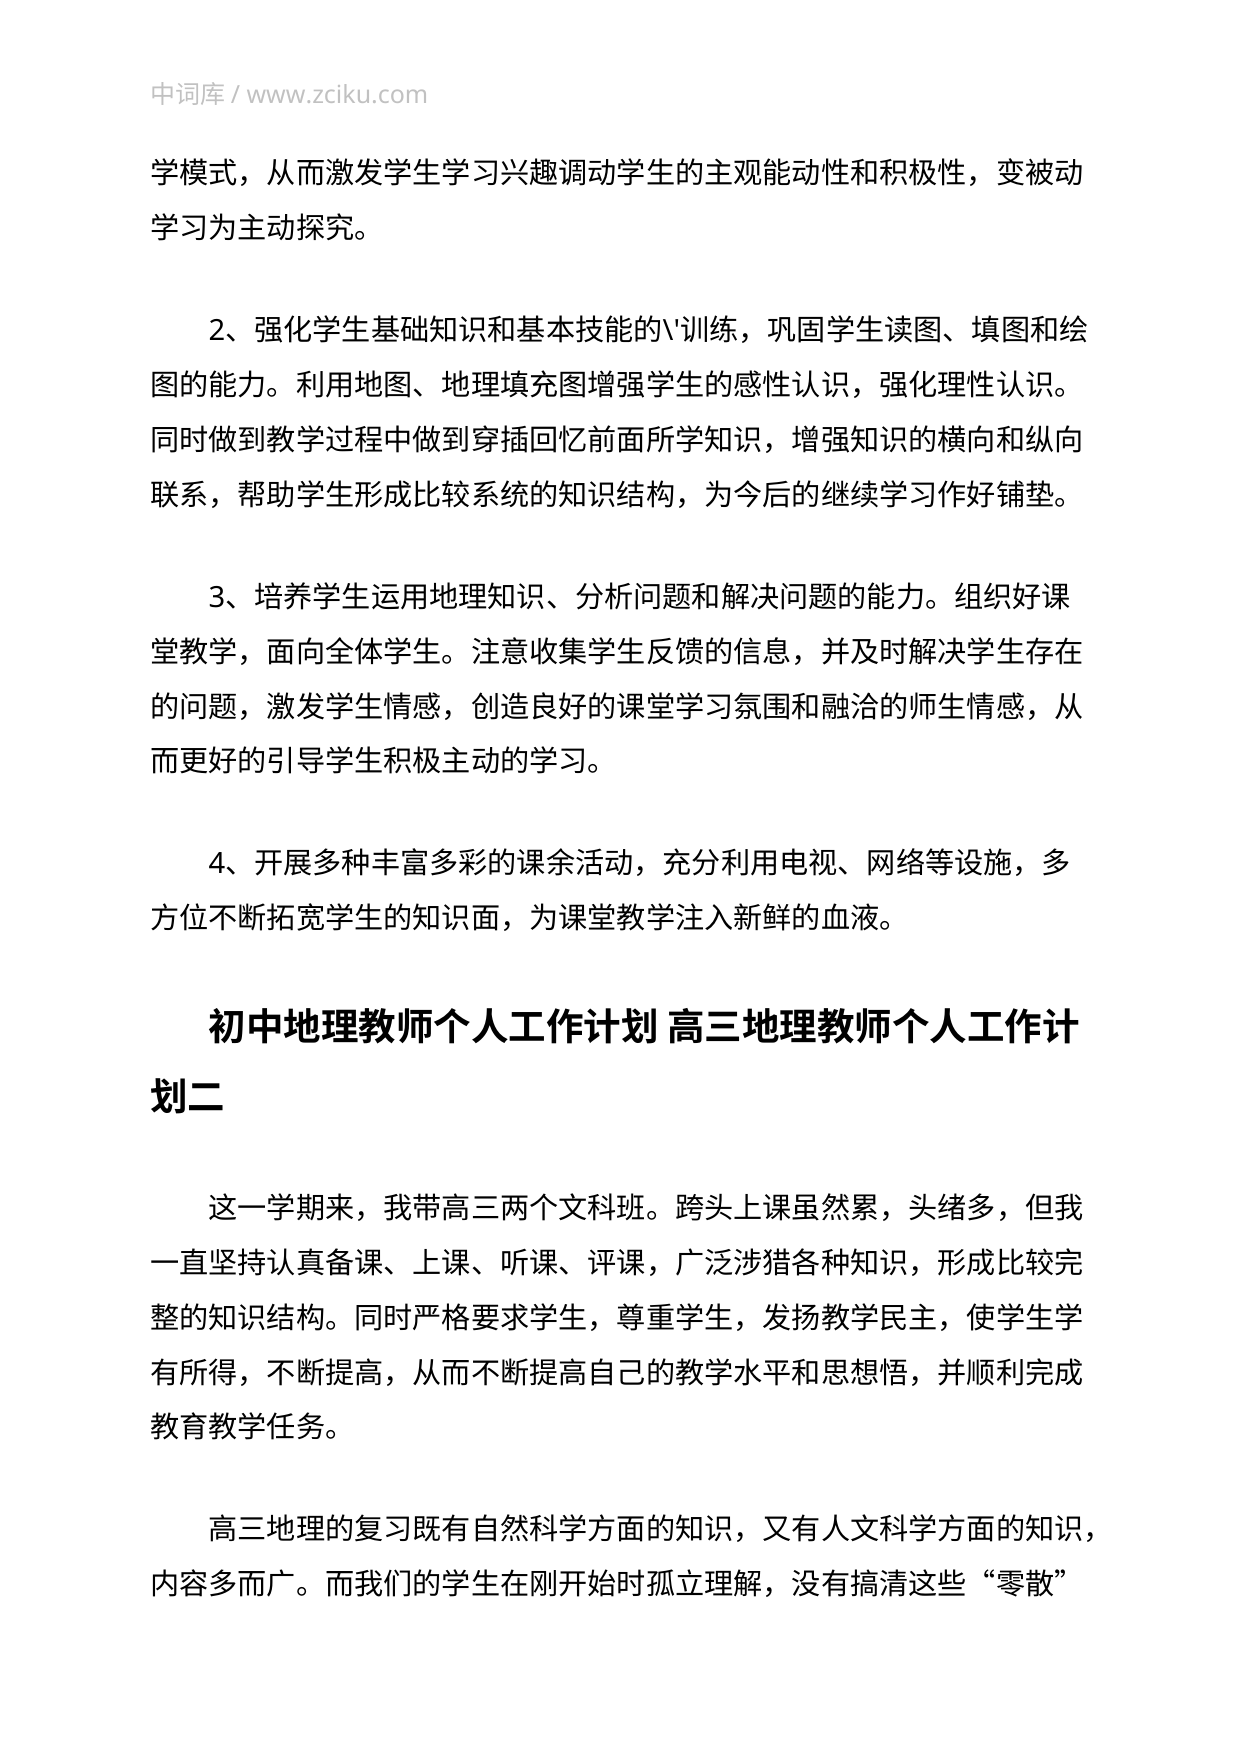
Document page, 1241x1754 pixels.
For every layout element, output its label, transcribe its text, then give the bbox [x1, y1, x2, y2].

text 2、强化学生基础知识和基本技能的\'训练，巩固学生读图、填图和绘图的能力。利用地图、地理填充图增强学生的感性认识，强化理性认识。同时做到教学过程中做到穿插回忆前面所学知识，增强知识的横向和纵向联系，帮助学生形成比较系统的知识结构，为今后的继续学习作好铺垫。 [150, 307, 1090, 514]
text 这一学期来，我带高三两个文科班。跨头上课虽然累，头绪多，但我一直坚持认真备课、上课、听课、评课，广泛涉猎各种知识，形成比较完整的知识结构。同时严格要求学生，尊重学生，发扬教学民主，使学生学有所得，不断提高，从而不断提高自己的教学水平和思想悟，并顺利完成教育教学任务。 [150, 1184, 1090, 1446]
text 3、培养学生运用地理知识、分析问题和解决问题的能力。组织好课堂教学，面向全体学生。注意收集学生反馈的信息，并及时解决学生存在的问题，激发学生情感，创造良好的课堂学习氛围和融洽的师生情感，从而更好的引导学生积极主动的学习。 [150, 573, 1090, 780]
text 4、开展多种丰富多彩的课余活动，充分利用电视、网络等设施，多方位不断拓宽学生的知识面，为课堂教学注入新鲜的血液。 [150, 840, 1090, 937]
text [150, 1506, 1090, 1603]
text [150, 150, 1090, 247]
text 初中地理教师个人工作计划 高三地理教师个人工作计划二 [150, 997, 1090, 1121]
